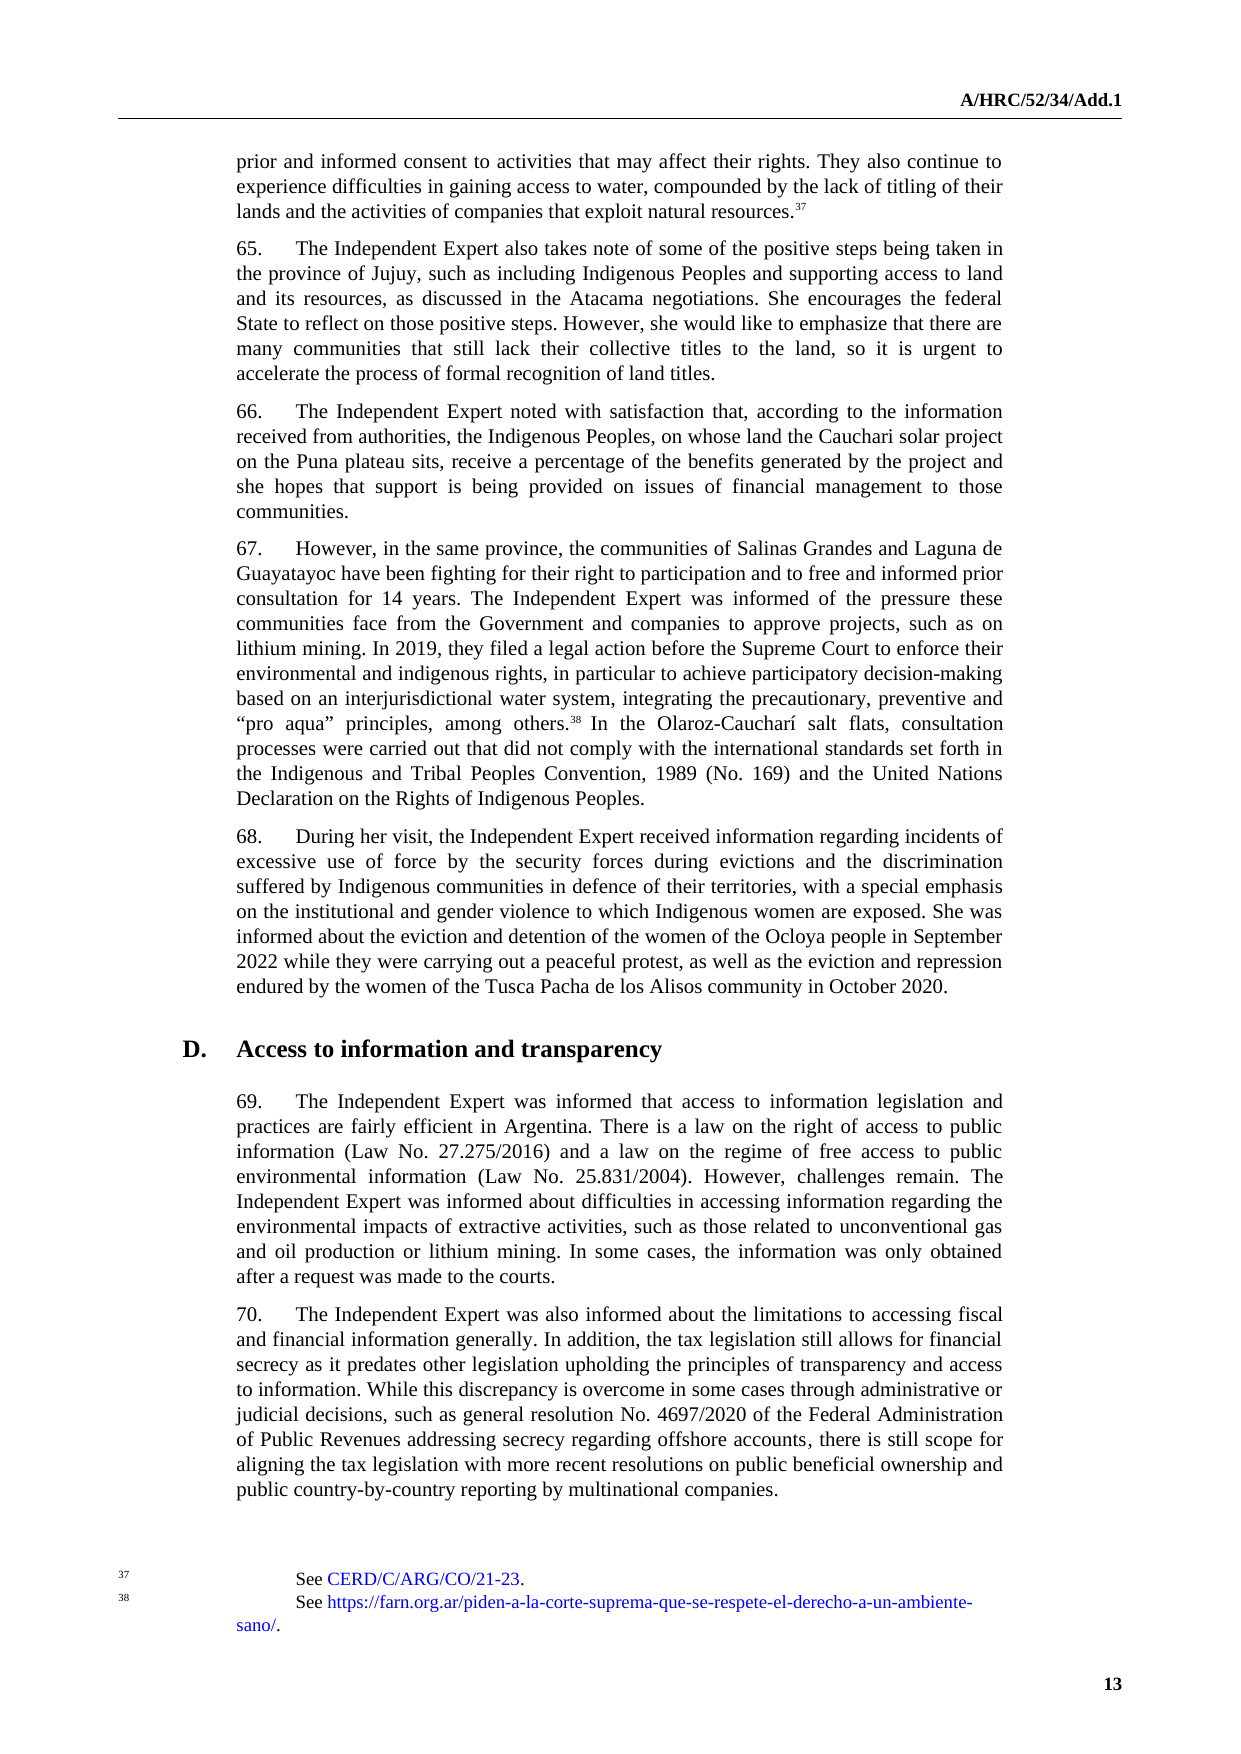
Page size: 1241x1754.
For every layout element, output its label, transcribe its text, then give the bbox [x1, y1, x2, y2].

text D. Access to information and transparency [118, 1035, 1004, 1063]
text 66. The Independent Expert noted with satisfaction that, according to the information received from authorities, the Indigenous Peoples, on whose land the Cauchari solar project on the Puna plateau sits, receive a percentage of the benefits generated by the project and she hopes that support is being provided on issues of financial management to those communities. [236, 398, 1004, 523]
text 70. The Independent Expert was also informed about the limitations to accessing fiscal and financial information generally. In addition, the tax legislation still allows for financial secrecy as it predates other legislation upholding the principles of transparency and access to information. While this discrepancy is overcome in some cases through administrative or judicial decisions, such as general resolution No. 4697/2020 of the Federal Administration of Public Revenues addressing secrecy regarding offshore accounts, there is still scope for aligning the tax legislation with more recent resolutions on public beneficial ownership and public country-by-country reporting by multinational companies. [236, 1301, 1004, 1501]
text 65. The Independent Expert also takes note of some of the positive steps being taken in the province of Jujuy, such as including Indigenous Peoples and supporting access to land and its resources, as discussed in the Atacama negotiations. She encourages the federal State to reflect on those positive steps. However, she would like to emphasize that there are many communities that still lack their collective titles to the land, so it is urgent to accelerate the process of formal recognition of land titles. [236, 235, 1004, 385]
text 69. The Independent Expert was informed that access to information legislation and practices are fairly efficient in Argentina. There is a law on the right of access to public information (Law No. 27.275/2016) and a law on the regime of free access to public environmental information (Law No. 25.831/2004). However, challenges remain. The Independent Expert was informed about difficulties in accessing information regarding the environmental impacts of extractive activities, such as those related to unconventional gas and oil production or lithium mining. In some cases, the information was only obtained after a request was made to the courts. [236, 1088, 1004, 1288]
text 68. During her visit, the Independent Expert received information regarding incidents of excessive use of force by the security forces during evictions and the discrimination suffered by Indigenous communities in defence of their territories, with a special emphasis on the institutional and gender violence to which Indigenous women are exposed. She was informed about the eviction and detention of the women of the Ocloya people in September 2022 while they were carrying out a peaceful protest, as well as the eviction and repression endured by the women of the Tusca Pacha de los Alisos community in October 2020. [236, 823, 1004, 998]
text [236, 148, 1004, 223]
text 67. However, in the same province, the communities of Salinas Grandes and Laguna de Guayatayoc have been fighting for their right to participation and to free and informed prior consultation for 14 years. The Independent Expert was informed of the pressure these communities face from the Government and companies to approve projects, such as on lithium mining. In 2019, they filed a legal action before the Supreme Court to enforce their environmental and indigenous rights, in particular to achieve participatory decision-making based on an interjurisdictional water system, integrating the precautionary, preventive and “pro aqua” principles, among others. In the Olaroz-Caucharí salt flats, consultation processes were carried out that did not comply with the international standards set forth in the Indigenous and Tribal Peoples Convention, 1989 (No. 169) and the United Nations Declaration on the Rights of Indigenous Peoples. [236, 535, 1004, 810]
